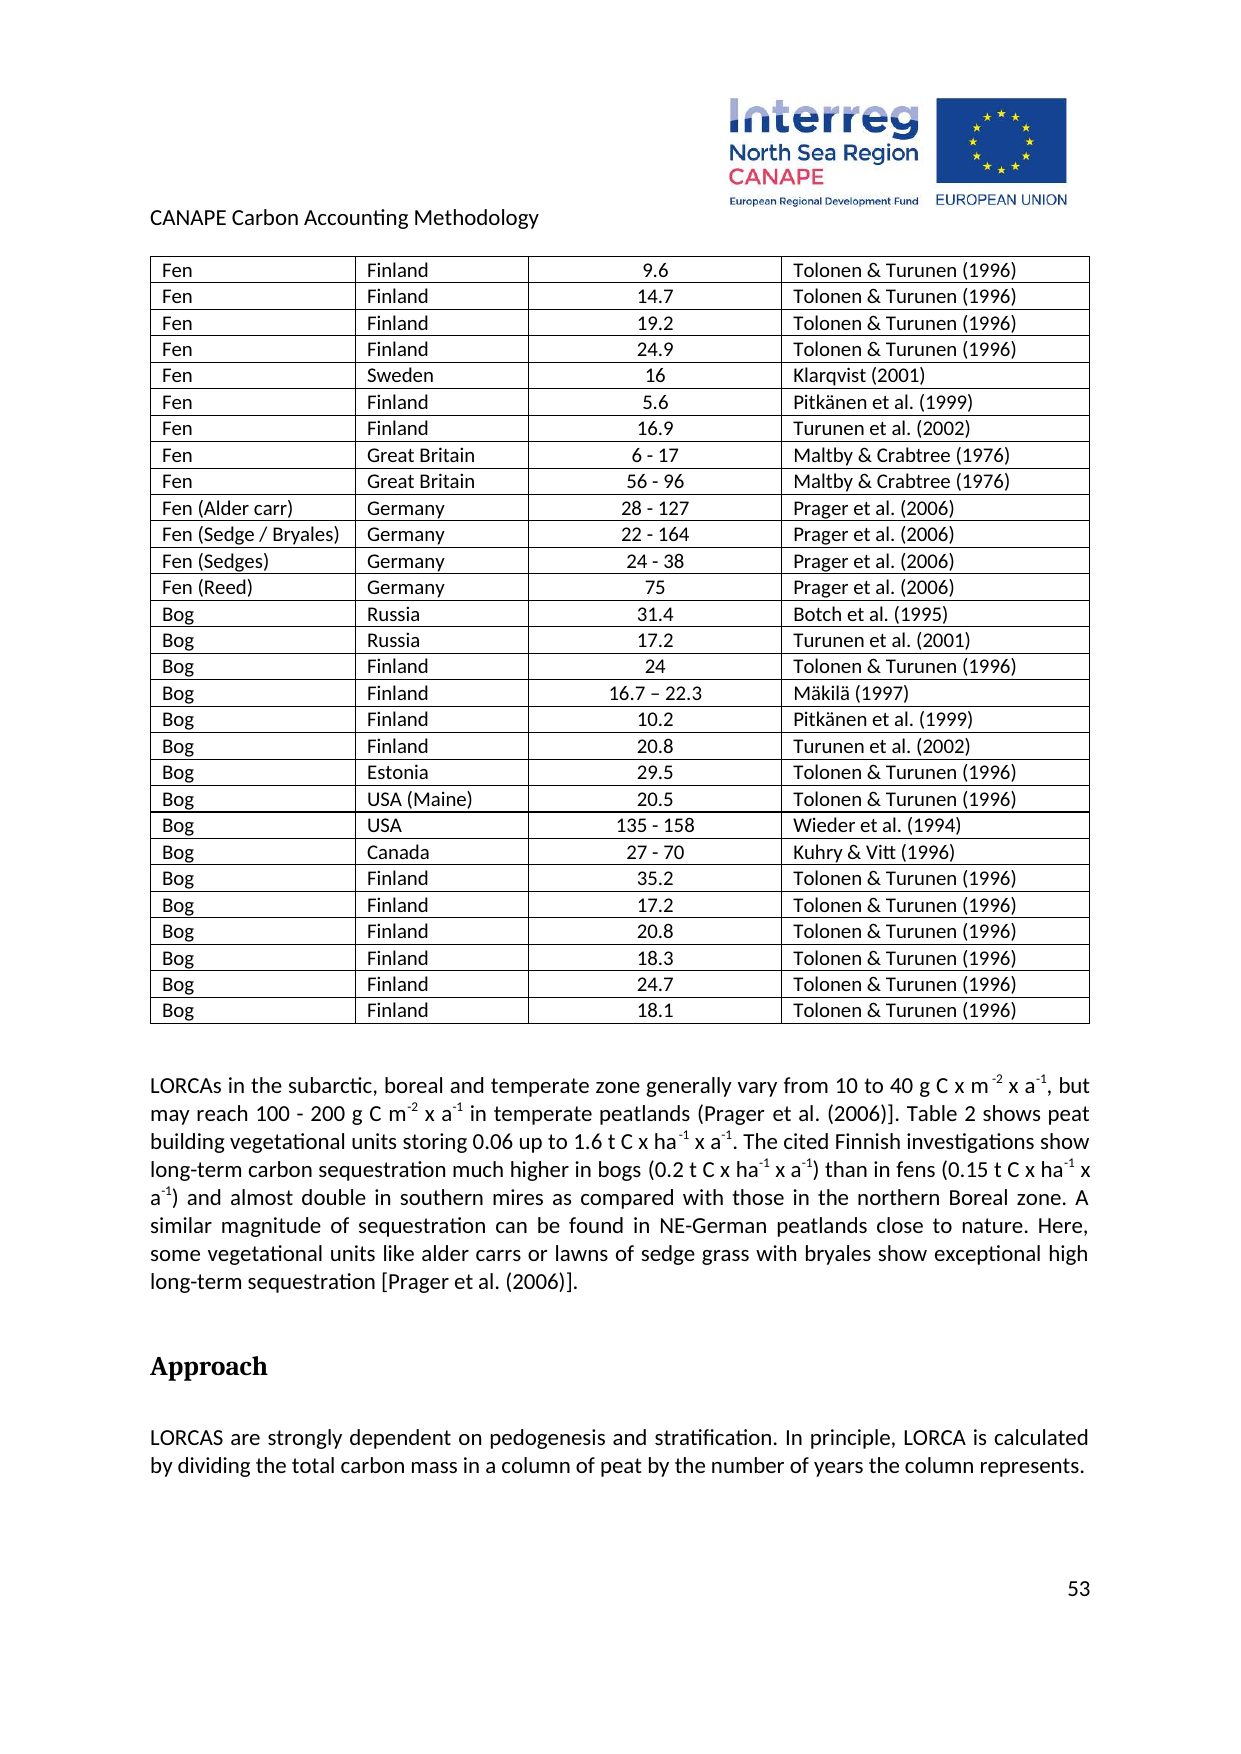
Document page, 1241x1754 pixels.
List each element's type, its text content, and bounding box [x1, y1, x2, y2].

table_cell 22 - 164 [529, 521, 781, 547]
table_cell Mäkilä (1997) [782, 680, 1089, 706]
table_cell Tolonen & Turunen (1996) [782, 654, 1089, 679]
table_cell Germany [356, 574, 528, 600]
table_cell 24.7 [529, 971, 781, 997]
table_cell Great Britain [356, 469, 528, 494]
table_cell 16.7 – 22.3 [529, 680, 781, 706]
table_cell Bog [151, 680, 355, 706]
table_cell Tolonen & Turunen (1996) [782, 257, 1089, 282]
table_cell Tolonen & Turunen (1996) [782, 336, 1089, 362]
table_cell Bog [151, 627, 355, 653]
table_cell Russia [356, 627, 528, 653]
table_cell Finland [356, 971, 528, 997]
table_cell Prager et al. (2006) [782, 495, 1089, 520]
table_cell 19.2 [529, 310, 781, 335]
table_cell 18.1 [529, 998, 781, 1023]
table_cell Finland [356, 654, 528, 679]
table_cell Turunen et al. (2002) [782, 733, 1089, 758]
table_cell Finland [356, 918, 528, 944]
table_cell Finland [356, 416, 528, 441]
table_cell Tolonen & Turunen (1996) [782, 918, 1089, 944]
table_cell Fen [151, 283, 355, 309]
table_cell Great Britain [356, 442, 528, 467]
table_cell Finland [356, 865, 528, 891]
table_cell 29.5 [529, 760, 781, 785]
table_cell 16.9 [529, 416, 781, 441]
table_cell USA [356, 813, 528, 838]
table_cell Bog [151, 601, 355, 626]
table_cell Pitkänen et al. (1999) [782, 389, 1089, 414]
table_cell 35.2 [529, 865, 781, 891]
table_cell 14.7 [529, 283, 781, 309]
table_cell Finland [356, 680, 528, 706]
table_cell 17.2 [529, 892, 781, 917]
table_cell Finland [356, 336, 528, 362]
table_cell 10.2 [529, 707, 781, 732]
table_cell Finland [356, 998, 528, 1023]
table_cell Russia [356, 601, 528, 626]
table_cell 56 - 96 [529, 469, 781, 494]
table_cell Fen [151, 389, 355, 414]
table_cell Tolonen & Turunen (1996) [782, 971, 1089, 997]
table_cell Germany [356, 548, 528, 573]
table_cell 20.5 [529, 786, 781, 811]
table_cell Tolonen & Turunen (1996) [782, 760, 1089, 785]
table_cell Finland [356, 892, 528, 917]
table_cell Tolonen & Turunen (1996) [782, 283, 1089, 309]
subtitle Approach [150, 1351, 1090, 1382]
table_cell Bog [151, 971, 355, 997]
table_cell Bog [151, 813, 355, 838]
table_cell Prager et al. (2006) [782, 574, 1089, 600]
table_cell 24 - 38 [529, 548, 781, 573]
text LORCAS are strongly dependent on pedogenesis and stratification. In principle, LORCA is calculated by dividing the total carbon mass in a column of peat by the number of years the column represents. [150, 1423, 1090, 1479]
table_cell Finland [356, 733, 528, 758]
table_cell Fen (Sedges) [151, 548, 355, 573]
table_cell Fen (Alder carr) [151, 495, 355, 520]
table_cell Fen [151, 257, 355, 282]
text LORCAs in the subarctic, boreal and temperate zone generally vary from 10 to 40 g C x m-2 x a-1, but may reach 100 - 200 g C m-2 x a-1 in temperate peatlands (Prager et al. (2006)]. Table 2 shows peat building vegetational units storing 0.06 up to 1.6 t C x ha-1 x a-1. The cited Finnish investigations show long-term carbon sequestration much higher in bogs (0.2 t C x ha-1 x a-1) than in fens (0.15 t C x ha-1 x a-1) and almost double in southern mires as compared with those in the northern Boreal zone. A similar magnitude of sequestration can be found in NE-German peatlands close to nature. Here, some vegetational units like alder carrs or lawns of sedge grass with bryales show exceptional high long-term sequestration [Prager et al. (2006)]. [150, 1071, 1090, 1295]
table_cell Bog [151, 839, 355, 864]
table_cell Tolonen & Turunen (1996) [782, 945, 1089, 970]
table_cell Tolonen & Turunen (1996) [782, 998, 1089, 1023]
table_cell Prager et al. (2006) [782, 548, 1089, 573]
table_cell Finland [356, 389, 528, 414]
table_cell Klarqvist (2001) [782, 363, 1089, 388]
table_cell Fen (Reed) [151, 574, 355, 600]
table_cell 27 - 70 [529, 839, 781, 864]
table_cell Bog [151, 707, 355, 732]
table_cell 31.4 [529, 601, 781, 626]
table_cell Turunen et al. (2002) [782, 416, 1089, 441]
table_cell 16 [529, 363, 781, 388]
table_cell 18.3 [529, 945, 781, 970]
table_cell USA (Maine) [356, 786, 528, 811]
table_cell Finland [356, 283, 528, 309]
table_cell Estonia [356, 760, 528, 785]
table_cell Pitkänen et al. (1999) [782, 707, 1089, 732]
table_cell Bog [151, 733, 355, 758]
table_cell 5.6 [529, 389, 781, 414]
table_cell Bog [151, 654, 355, 679]
table_cell 24 [529, 654, 781, 679]
table_cell Fen [151, 442, 355, 467]
table_cell Tolonen & Turunen (1996) [782, 310, 1089, 335]
table_cell Tolonen & Turunen (1996) [782, 892, 1089, 917]
table_cell Sweden [356, 363, 528, 388]
table_cell 75 [529, 574, 781, 600]
table_cell Botch et al. (1995) [782, 601, 1089, 626]
table_cell Fen [151, 469, 355, 494]
table_cell Maltby & Crabtree (1976) [782, 442, 1089, 467]
table_cell Finland [356, 310, 528, 335]
table_cell Bog [151, 998, 355, 1023]
table_cell Tolonen & Turunen (1996) [782, 786, 1089, 811]
table_cell 135 - 158 [529, 813, 781, 838]
table_cell Bog [151, 918, 355, 944]
table_cell Germany [356, 495, 528, 520]
table_cell Turunen et al. (2001) [782, 627, 1089, 653]
table_cell Fen [151, 416, 355, 441]
table_cell Bog [151, 865, 355, 891]
table_cell Bog [151, 760, 355, 785]
table_cell 17.2 [529, 627, 781, 653]
table_cell Prager et al. (2006) [782, 521, 1089, 547]
table_cell Germany [356, 521, 528, 547]
table_cell 9.6 [529, 257, 781, 282]
table_cell Fen (Sedge / Bryales) [151, 521, 355, 547]
table_cell 28 - 127 [529, 495, 781, 520]
table_cell Bog [151, 945, 355, 970]
table_cell 6 - 17 [529, 442, 781, 467]
table_cell Bog [151, 786, 355, 811]
table_cell Wieder et al. (1994) [782, 813, 1089, 838]
table_cell Tolonen & Turunen (1996) [782, 865, 1089, 891]
table_cell Finland [356, 257, 528, 282]
table_cell Fen [151, 336, 355, 362]
table_cell Canada [356, 839, 528, 864]
table_cell Maltby & Crabtree (1976) [782, 469, 1089, 494]
table_cell 20.8 [529, 733, 781, 758]
table_cell 24.9 [529, 336, 781, 362]
table_cell Fen [151, 310, 355, 335]
table_cell Fen [151, 363, 355, 388]
picture [705, 73, 1091, 226]
table_cell Finland [356, 945, 528, 970]
table_cell Kuhry & Vitt (1996) [782, 839, 1089, 864]
table_cell Finland [356, 707, 528, 732]
table_cell 20.8 [529, 918, 781, 944]
table_cell Bog [151, 892, 355, 917]
